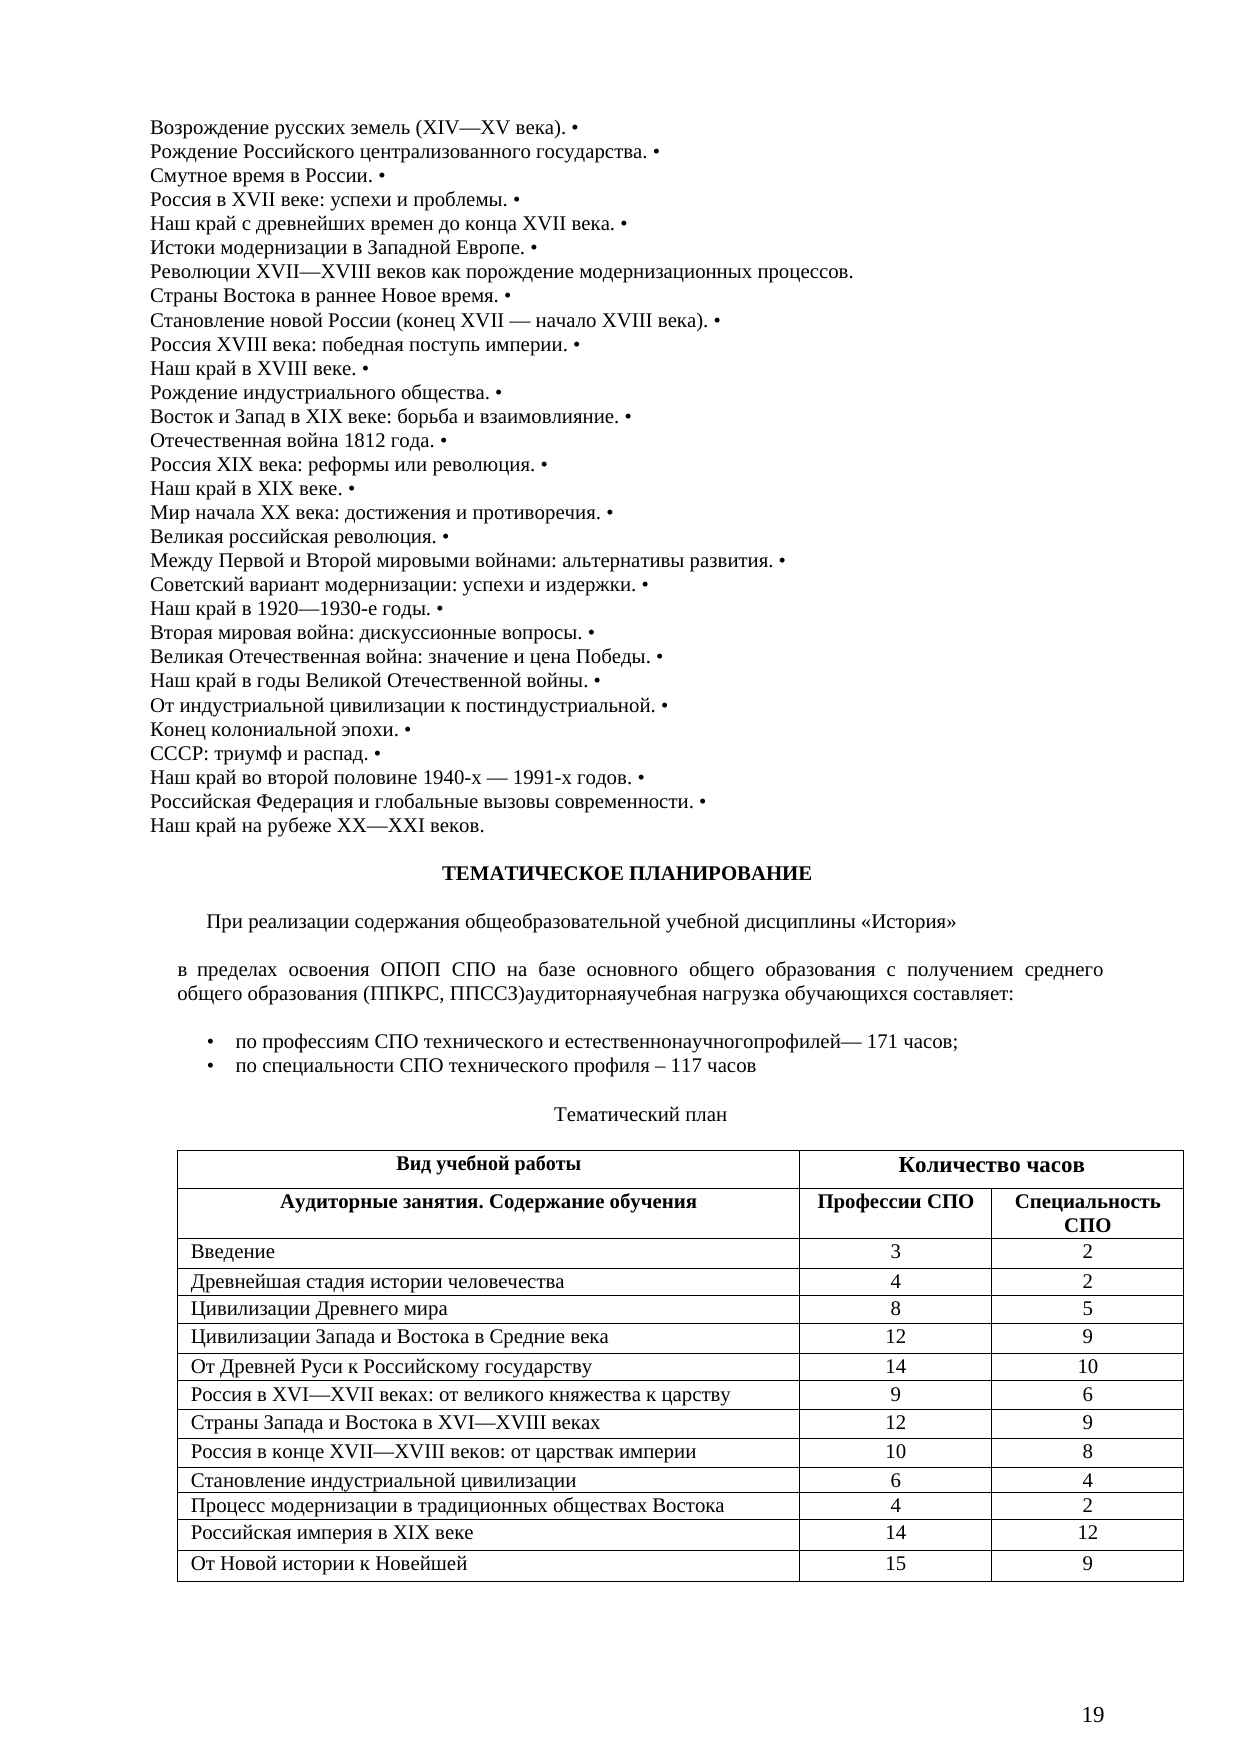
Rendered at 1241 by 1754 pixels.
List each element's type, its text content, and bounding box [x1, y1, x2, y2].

table_cell Специальность СПО [992, 1189, 1183, 1237]
text Россия ХIХ века: реформы или революция. • [150, 452, 1104, 476]
table_cell 9 [992, 1551, 1183, 1581]
text Страны Востока в раннее Новое время. • [150, 283, 1104, 307]
table_cell Аудиторные занятия. Содержание обучения [178, 1189, 799, 1237]
text При реализации содержания общеобразовательной учебной дисциплины «История» [206, 909, 1104, 933]
text Россия ХVIII века: победная поступь империи. • [150, 332, 1104, 356]
text Смутное время в России. • [150, 163, 1104, 187]
text Отечественная война 1812 года. • [150, 428, 1104, 452]
text Советский вариант модернизации: успехи и издержки. • [150, 572, 1104, 596]
text Вторая мировая война: дискуссионные вопросы. • [150, 620, 1104, 644]
table_cell Россия в конце ХVII—ХVIII веков: от царствак империи [178, 1439, 799, 1467]
table_cell 5 [992, 1296, 1183, 1323]
text Наш край в годы Великой Отечественной войны. • [150, 668, 1104, 692]
table_cell От Древней Руси к Российскому государству [178, 1354, 799, 1380]
table_cell 12 [800, 1324, 991, 1353]
table_cell Цивилизации Запада и Востока в Средние века [178, 1324, 799, 1353]
table_cell Введение [178, 1239, 799, 1268]
text Великая российская революция. • [150, 524, 1104, 548]
text Конец колониальной эпохи. • [150, 717, 1104, 741]
table_cell 10 [800, 1439, 991, 1467]
table_cell 4 [992, 1468, 1183, 1492]
text Становление новой России (конец ХVII — начало ХVIII века). • [150, 307, 1104, 332]
table_cell Древнейшая стадия истории человечества [178, 1269, 799, 1295]
table_cell 14 [800, 1520, 991, 1550]
text Рождение Российского централизованного государства. • [150, 139, 1104, 163]
table_cell 2 [992, 1239, 1183, 1268]
text Наш край в ХIХ веке. • [150, 476, 1104, 500]
text Россия в ХVII веке: успехи и проблемы. • [150, 187, 1104, 211]
table_cell 8 [992, 1439, 1183, 1467]
text Наш край на рубеже ХХ—ХХI веков. [150, 813, 1104, 837]
text Наш край во второй половине 1940-х — 1991-х годов. • [150, 765, 1104, 789]
table_cell Становление индустриальной цивилизации [178, 1468, 799, 1492]
table_cell 15 [800, 1551, 991, 1581]
list пределах освоения ОПОП СПО на базе основного общего образования с получением среднего общего образования (ППКРС, ППССЗ)аудиторнаяучебная нагрузка обучающихся составляет: [177, 957, 1104, 1005]
text ТЕМАТИЧЕСКОЕ ПЛАНИРОВАНИЕ [150, 861, 1104, 885]
table_cell 8 [800, 1296, 991, 1323]
table_cell Цивилизации Древнего мира [178, 1296, 799, 1323]
text Наш край в 1920—1930-е годы. • [150, 596, 1104, 620]
table_cell 12 [800, 1410, 991, 1437]
table_cell 6 [992, 1381, 1183, 1409]
table_cell 9 [800, 1381, 991, 1409]
table_cell 9 [992, 1324, 1183, 1353]
table_cell 10 [992, 1354, 1183, 1380]
text Восток и Запад в ХIХ веке: борьба и взаимовлияние. • [150, 404, 1104, 428]
text Тематический план [150, 1102, 1131, 1126]
table_cell 4 [800, 1269, 991, 1295]
table_cell 6 [800, 1468, 991, 1492]
table_header Количество часов [800, 1151, 1183, 1188]
table_cell От Новой истории к Новейшей [178, 1551, 799, 1581]
table_cell 9 [992, 1410, 1183, 1437]
table_cell 3 [800, 1239, 991, 1268]
text СССР: триумф и распад. • [150, 741, 1104, 765]
table_header Вид учебной работы [178, 1151, 799, 1188]
table_cell 12 [992, 1520, 1183, 1550]
table_cell Страны Запада и Востока в ХVI—ХVIII веках [178, 1410, 799, 1437]
text Мир начала ХХ века: достижения и противоречия. • [150, 500, 1104, 524]
text Между Первой и Второй мировыми войнами: альтернативы развития. • [150, 548, 1104, 572]
text Революции ХVII—ХVIII веков как порождение модернизационных процессов. [150, 259, 1104, 283]
table_cell Процесс модернизации в традиционных обществах Востока [178, 1493, 799, 1519]
table_cell Российская империя в ХIХ веке [178, 1520, 799, 1550]
text Возрождение русских земель (ХIV—ХV века). • [150, 115, 1104, 139]
table_cell Россия в ХVI—ХVII веках: от великого княжества к царству [178, 1381, 799, 1409]
text Истоки модернизации в Западной Европе. • [150, 235, 1104, 259]
list по профессиям СПО технического и естественнонаучногопрофилей— 171 часов; [207, 1029, 1104, 1053]
table_cell Профессии СПО [800, 1189, 991, 1237]
text Рождение индустриального общества. • [150, 380, 1104, 404]
list по специальности СПО технического профиля – 117 часов [207, 1053, 1104, 1077]
table_cell 2 [992, 1269, 1183, 1295]
text Российская Федерация и глобальные вызовы современности. • [150, 789, 1104, 813]
text Наш край с древнейших времен до конца ХVII века. • [150, 211, 1104, 235]
text От индустриальной цивилизации к постиндустриальной. • [150, 692, 1104, 717]
text Наш край в ХVIII веке. • [150, 356, 1104, 380]
table_cell 2 [992, 1493, 1183, 1519]
table_cell 4 [800, 1493, 991, 1519]
table_cell 14 [800, 1354, 991, 1380]
text Великая Отечественная война: значение и цена Победы. • [150, 644, 1104, 668]
